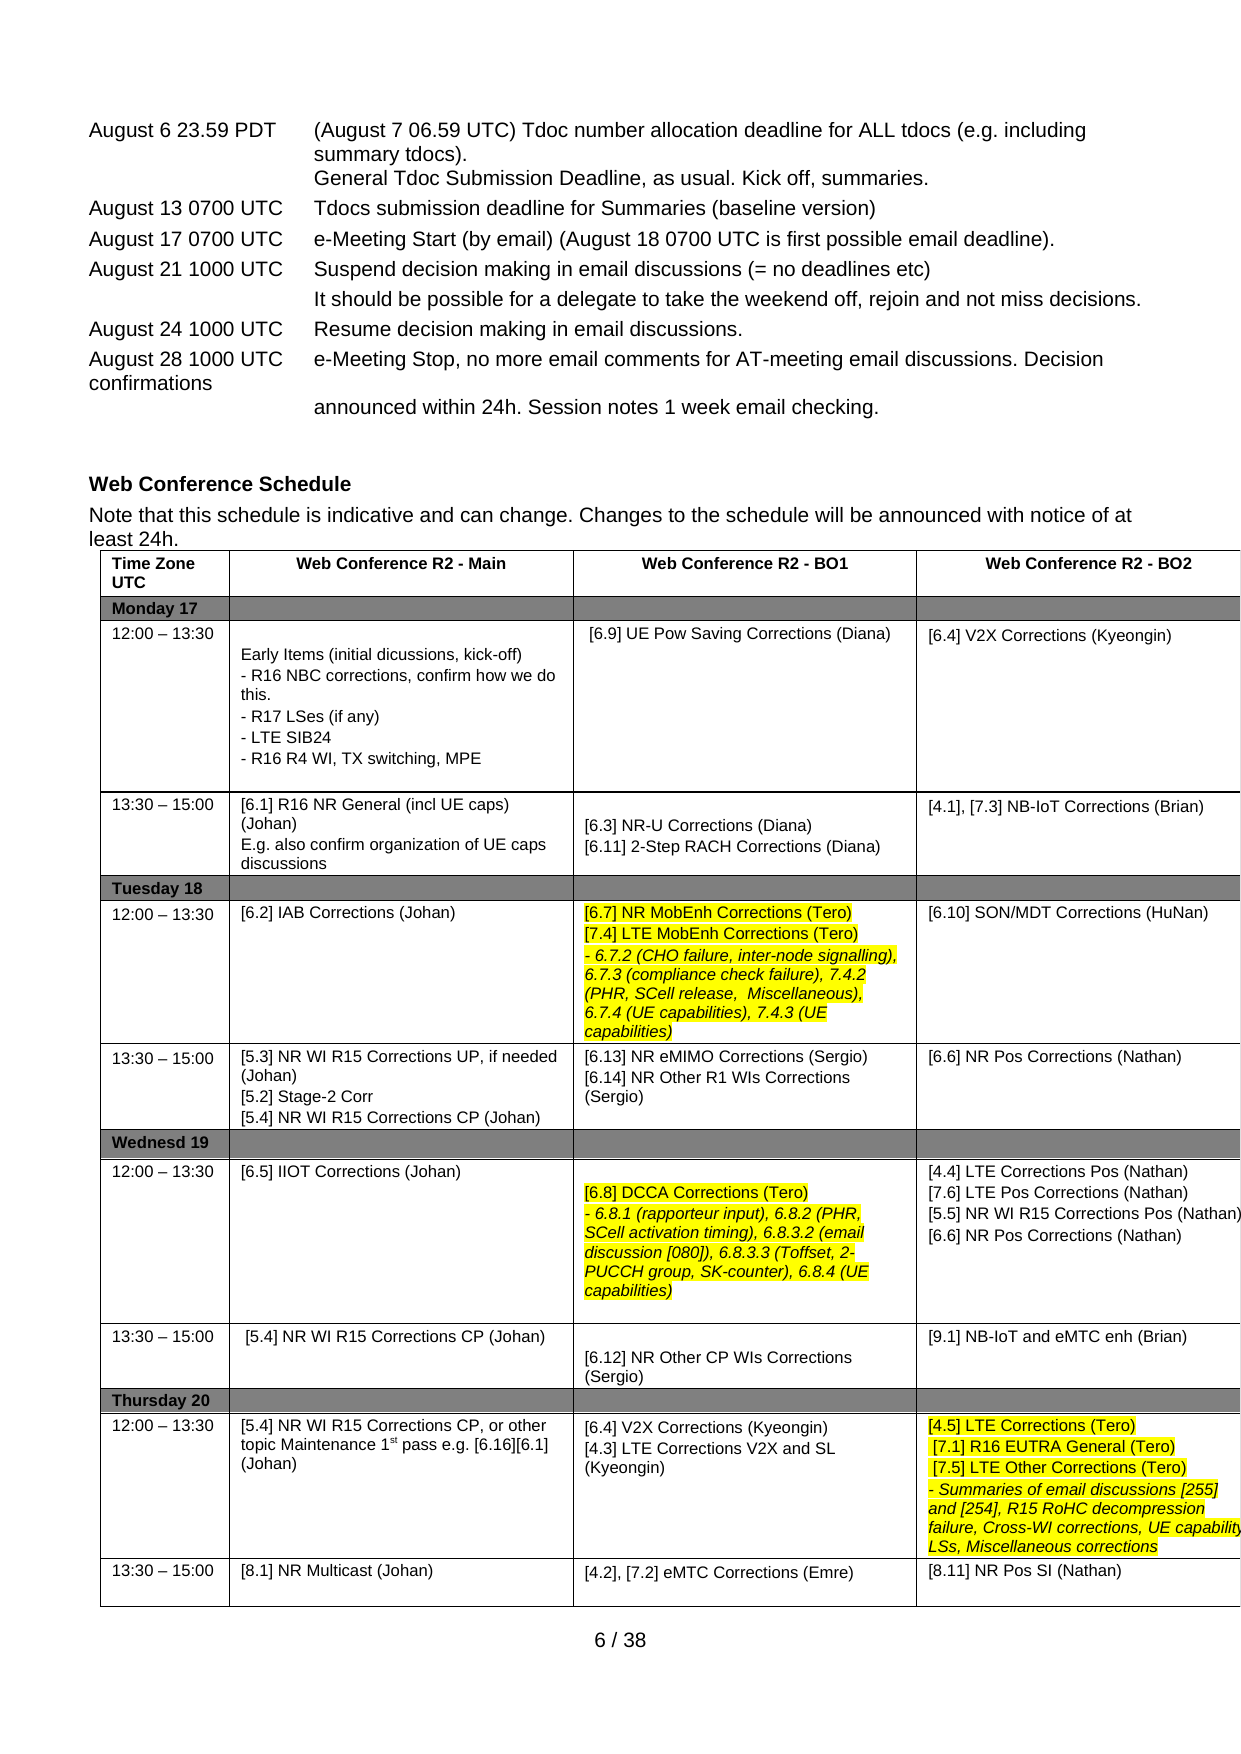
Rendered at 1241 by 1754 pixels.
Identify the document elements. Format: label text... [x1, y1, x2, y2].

table_cell [917, 597, 1240, 620]
table_cell [8.1] NR Multicast (Johan) [230, 1559, 573, 1606]
table_cell [6.3] NR-U Corrections (Diana) [6.11] 2-Step RACH Corrections (Diana) [574, 793, 916, 875]
table_cell [6.12] NR Other CP WIs Corrections (Sergio) [574, 1324, 916, 1388]
table_cell [230, 1130, 573, 1158]
table_cell [6.2] IAB Corrections (Johan) [230, 901, 573, 1043]
table_cell 12:00 – 13:30 [101, 1414, 229, 1558]
table_cell [6.1] R16 NR General (incl UE caps) (Johan) E.g. also confirm organization of UE caps discussions [230, 793, 573, 875]
table_cell [5.4] NR WI R15 Corrections CP, or other topic Maintenance 1st pass e.g. [6.16][6.1] (Johan) [230, 1414, 573, 1558]
table_cell [574, 1130, 916, 1158]
table_cell [574, 597, 916, 620]
table_cell [4.1], [7.3] NB-IoT Corrections (Brian) [917, 793, 1240, 875]
table_cell 12:00 – 13:30 [101, 901, 229, 1043]
table_cell Wednesd 19 [101, 1130, 229, 1158]
table_cell 13:30 – 15:00 [101, 793, 229, 875]
table_cell 12:00 – 13:30 [101, 621, 229, 791]
table_header Web Conference R2 - BO1 [574, 551, 916, 596]
table_cell [917, 1389, 1240, 1412]
table_cell [4.4] LTE Corrections Pos (Nathan) [7.6] LTE Pos Corrections (Nathan) [5.5] NR WI R15 Corrections Pos (Nathan) [6.6] NR Pos Corrections (Nathan) [917, 1160, 1240, 1323]
table_cell [6.6] NR Pos Corrections (Nathan) [917, 1044, 1240, 1129]
table_cell [574, 1389, 916, 1412]
table_cell [6.4] V2X Corrections (Kyeongin) [917, 621, 1240, 791]
table_cell [917, 876, 1240, 900]
title August 21 1000 UTC Suspend decision making in email discussions (= no deadlines etc) [89, 257, 1152, 281]
title It should be possible for a delegate to take the weekend off, rejoin and not miss decisions. [89, 287, 1152, 311]
table_cell [6.4] V2X Corrections (Kyeongin) [4.3] LTE Corrections V2X and SL (Kyeongin) [574, 1414, 916, 1558]
table_cell [6.8] DCCA Corrections (Tero) - 6.8.1 (rapporteur input), 6.8.2 (PHR, SCell activation timing), 6.8.3.2 (email discussion [080]), 6.8.3.3 (Toffset, 2-PUCCH group, SK-counter), 6.8.4 (UE capabilities) [574, 1160, 916, 1323]
table_cell Thursday 20 [101, 1389, 229, 1412]
table_cell [9.1] NB-IoT and eMTC enh (Brian) [917, 1324, 1240, 1388]
table_cell 12:00 – 13:30 [101, 1160, 229, 1323]
table_cell Monday 17 [101, 597, 229, 620]
table_cell Early Items (initial dicussions, kick-off) - R16 NBC corrections, confirm how we do this. - R17 LSes (if any) - LTE SIB24 - R16 R4 WI, TX switching, MPE [230, 621, 573, 791]
title August 17 0700 UTC e-Meeting Start (by email) (August 18 0700 UTC is first possible email deadline). [89, 226, 1152, 250]
table_header Web Conference R2 - BO2 [917, 551, 1240, 596]
table_cell [6.9] UE Pow Saving Corrections (Diana) [574, 621, 916, 791]
table_cell [4.5] LTE Corrections (Tero) [7.1] R16 EUTRA General (Tero) [7.5] LTE Other Corrections (Tero) - Summaries of email discussions [255] and [254], R15 RoHC decompression failure, Cross-WI corrections, UE capability LSs, Miscellaneous corrections [917, 1414, 1240, 1558]
table_cell [6.5] IIOT Corrections (Johan) [230, 1160, 573, 1323]
table_cell [917, 1130, 1240, 1158]
table_cell [230, 876, 573, 900]
table_cell [574, 876, 916, 900]
table_cell [230, 1389, 573, 1412]
table_cell 13:30 – 15:00 [101, 1044, 229, 1129]
table_cell [5.4] NR WI R15 Corrections CP (Johan) [230, 1324, 573, 1388]
title August 13 0700 UTC Tdocs submission deadline for Summaries (baseline version) [89, 196, 1152, 220]
text Web Conference Schedule [89, 472, 1152, 496]
title August 24 1000 UTC Resume decision making in email discussions. [89, 317, 1152, 341]
table_cell 13:30 – 15:00 [101, 1324, 229, 1388]
table_cell [230, 597, 573, 620]
table_cell [6.10] SON/MDT Corrections (HuNan) [917, 901, 1240, 1043]
table_cell [6.7] NR MobEnh Corrections (Tero) [7.4] LTE MobEnh Corrections (Tero) - 6.7.2 (CHO failure, inter-node signalling), 6.7.3 (compliance check failure), 7.4.2 (PHR, SCell release, Miscellaneous), 6.7.4 (UE capabilities), 7.4.3 (UE capabilities) [574, 901, 916, 1043]
table_cell [6.13] NR eMIMO Corrections (Sergio) [6.14] NR Other R1 WIs Corrections (Sergio) [574, 1044, 916, 1129]
text Note that this schedule is indicative and can change. Changes to the schedule will be announced with notice of at least 24h. [89, 502, 1152, 550]
table_header Time Zone UTC [101, 551, 229, 596]
title August 6 23.59 PDT (August 7 06.59 UTC) Tdoc number allocation deadline for ALL tdocs (e.g. including summary tdocs). General Tdoc Submission Deadline, as usual. Kick off, summaries. [89, 118, 1152, 190]
table_cell [4.2], [7.2] eMTC Corrections (Emre) [574, 1559, 916, 1606]
table_cell 13:30 – 15:00 [101, 1559, 229, 1606]
table_cell [8.11] NR Pos SI (Nathan) [917, 1559, 1240, 1606]
table_cell [5.3] NR WI R15 Corrections UP, if needed (Johan) [5.2] Stage-2 Corr [5.4] NR WI R15 Corrections CP (Johan) [230, 1044, 573, 1129]
table_cell Tuesday 18 [101, 876, 229, 900]
title August 28 1000 UTC e-Meeting Stop, no more email comments for AT-meeting email discussions. Decision confirmations announced within 24h. Session notes 1 week email checking. [89, 347, 1152, 419]
table_header Web Conference R2 - Main [230, 551, 573, 596]
